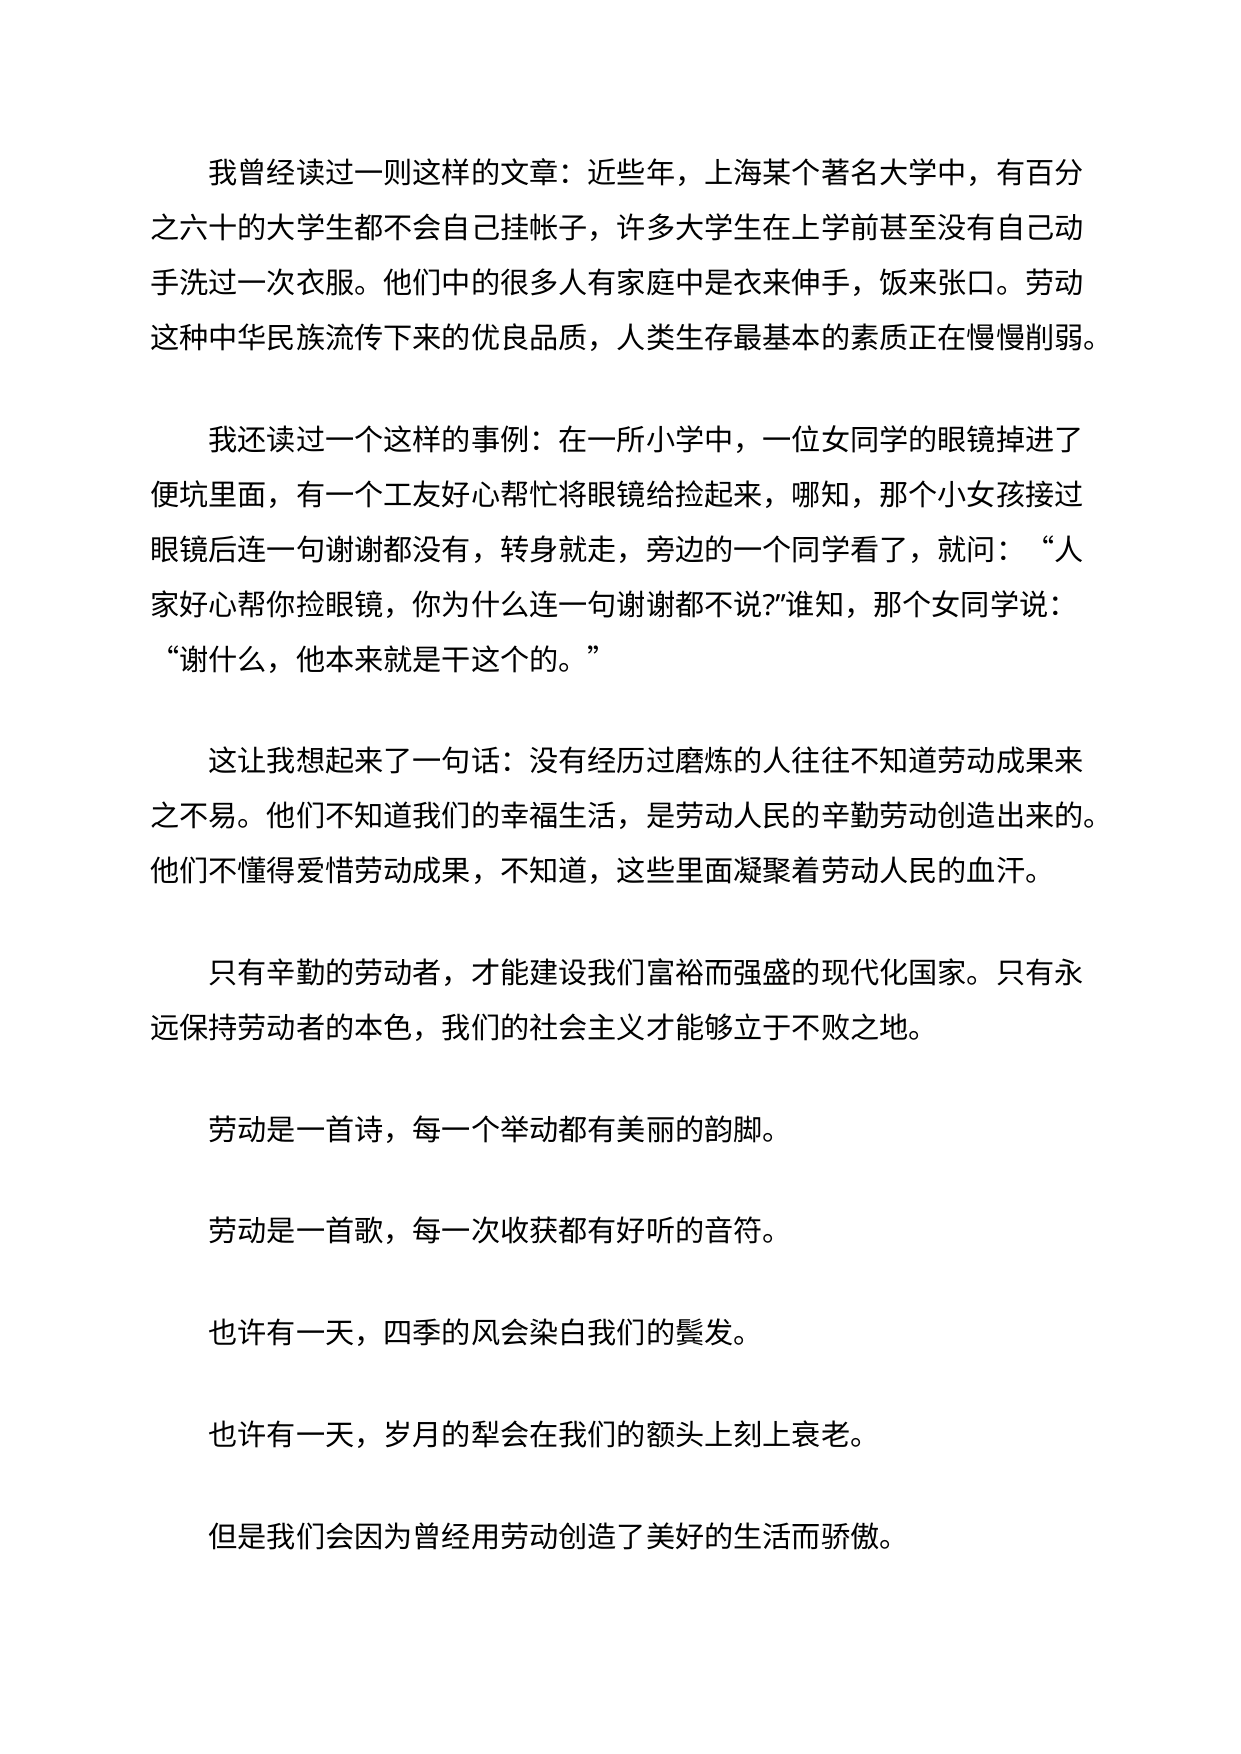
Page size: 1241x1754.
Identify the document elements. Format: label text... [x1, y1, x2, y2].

text 我还读过一个这样的事例：在一所小学中，一位女同学的眼镜掉进了便坑里面，有一个工友好心帮忙将眼镜给捡起来，哪知，那个小女孩接过眼镜后连一句谢谢都没有，转身就走，旁边的一个同学看了，就问：“人家好心帮你捡眼镜，你为什么连一句谢谢都不说?”谁知，那个女同学说：“谢什么，他本来就是干这个的。” [150, 416, 1090, 678]
text 也许有一天，四季的风会染白我们的鬓发。 [150, 1310, 1090, 1352]
text 我曾经读过一则这样的文章：近些年，上海某个著名大学中，有百分之六十的大学生都不会自己挂帐子，许多大学生在上学前甚至没有自己动手洗过一次衣服。他们中的很多人有家庭中是衣来伸手，饭来张口。劳动这种中华民族流传下来的优良品质，人类生存最基本的素质正在慢慢削弱。 [150, 150, 1090, 357]
text 劳动是一首诗，每一个举动都有美丽的韵脚。 [150, 1106, 1090, 1148]
text 劳动是一首歌，每一次收获都有好听的音符。 [150, 1208, 1090, 1250]
text 但是我们会因为曾经用劳动创造了美好的生活而骄傲。 [150, 1513, 1090, 1556]
text 只有辛勤的劳动者，才能建设我们富裕而强盛的现代化国家。只有永远保持劳动者的本色，我们的社会主义才能够立于不败之地。 [150, 949, 1090, 1047]
text 也许有一天，岁月的犁会在我们的额头上刻上衰老。 [150, 1411, 1090, 1454]
text 这让我想起来了一句话：没有经历过磨炼的人往往不知道劳动成果来之不易。他们不知道我们的幸福生活，是劳动人民的辛勤劳动创造出来的。他们不懂得爱惜劳动成果，不知道，这些里面凝聚着劳动人民的血汗。 [150, 738, 1090, 890]
